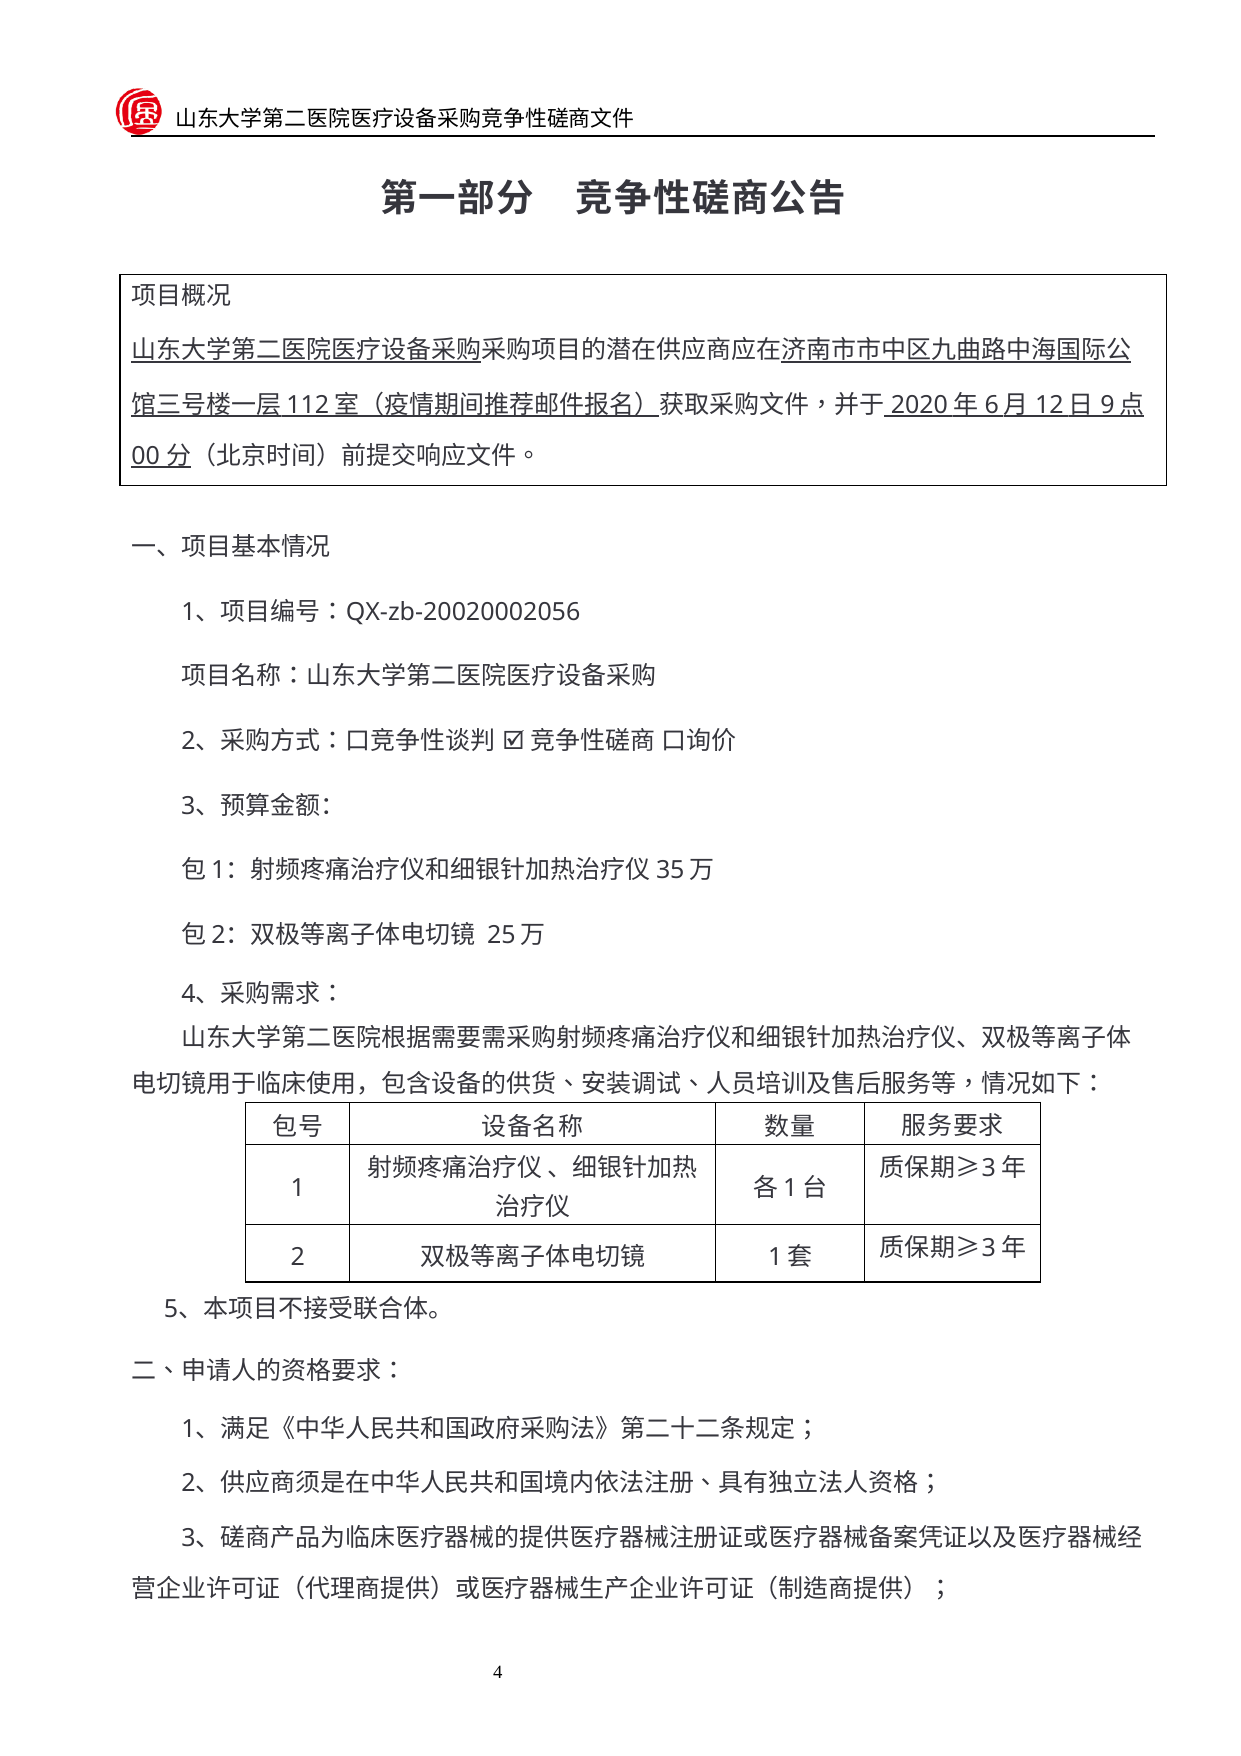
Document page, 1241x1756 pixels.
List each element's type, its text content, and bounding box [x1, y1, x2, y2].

table_cell 射频疼痛治疗仪 、细银针加热治疗仪 [350, 1145, 715, 1224]
list 3、预算金额： [131, 785, 789, 821]
table_header 设备名称 [350, 1103, 715, 1143]
table_cell 质保期≥3年 [865, 1225, 1040, 1281]
list 项目基本情况 [131, 526, 789, 563]
table_cell 各1台 [716, 1145, 864, 1224]
table_cell 1 [246, 1145, 349, 1224]
table_header 数量 [716, 1103, 864, 1143]
list 竞争性磋商公告 [380, 172, 1155, 223]
text 2、供应商须是在中华人民共和国境内依法注册、具有独立法人资格； [131, 1463, 1155, 1499]
table_header 包号 [246, 1103, 349, 1143]
list 5、本项目不接受联合体。 [131, 1288, 789, 1324]
list 1、项目编号：QX-zb-20020002056 [131, 591, 789, 627]
table_header 服务要求 [865, 1103, 1040, 1143]
text 1、满足《中华人民共和国政府采购法》第二十二条规定； [131, 1408, 1155, 1444]
list 包1：射频疼痛治疗仪和细银针加热治疗仪 35万 [131, 850, 789, 886]
table_cell 质保期≥3年 [865, 1145, 1040, 1224]
text 3、磋商产品为临床医疗器械的提供医疗器械注册证或医疗器械备案凭证以及医疗器械经营企业许可证（代理商提供）或医疗器械生产企业许可证（制造商提供）； [131, 1517, 1155, 1604]
table_cell 双极等离子体电切镜 [350, 1225, 715, 1281]
list 包2：双极等离子体电切镜 25万 [131, 914, 789, 951]
table_cell 1套 [716, 1225, 864, 1281]
text 山东大学第二医院根据需要需采购射频疼痛治疗仪和细银针加热治疗仪、双极等离子体电切镜用于临床使用，包含设备的供货、安装调试、人员培训及售后服务等，情况如下： [131, 1010, 1155, 1102]
text 项目名称：山东大学第二医院医疗设备采购 [131, 656, 1155, 692]
list 申请人的资格要求： [131, 1353, 1155, 1387]
table_header 项目概况 山东大学第二医院医疗设备采购采购项目的潜在供应商应在济南市市中区九曲路中海国际公馆三号楼一层112室（疫情期间推荐邮件报名）获取采购文件，并于 2020年 6月 12日 9点00 分（北京时间）前提交响应文件。 [121, 275, 1166, 485]
picture [102, 78, 171, 142]
table_cell 2 [246, 1225, 349, 1281]
text 4、采购需求： [131, 974, 1155, 1010]
list 2、采购方式：口竞争性谈判 竞争性磋商 口询价 [131, 721, 789, 757]
